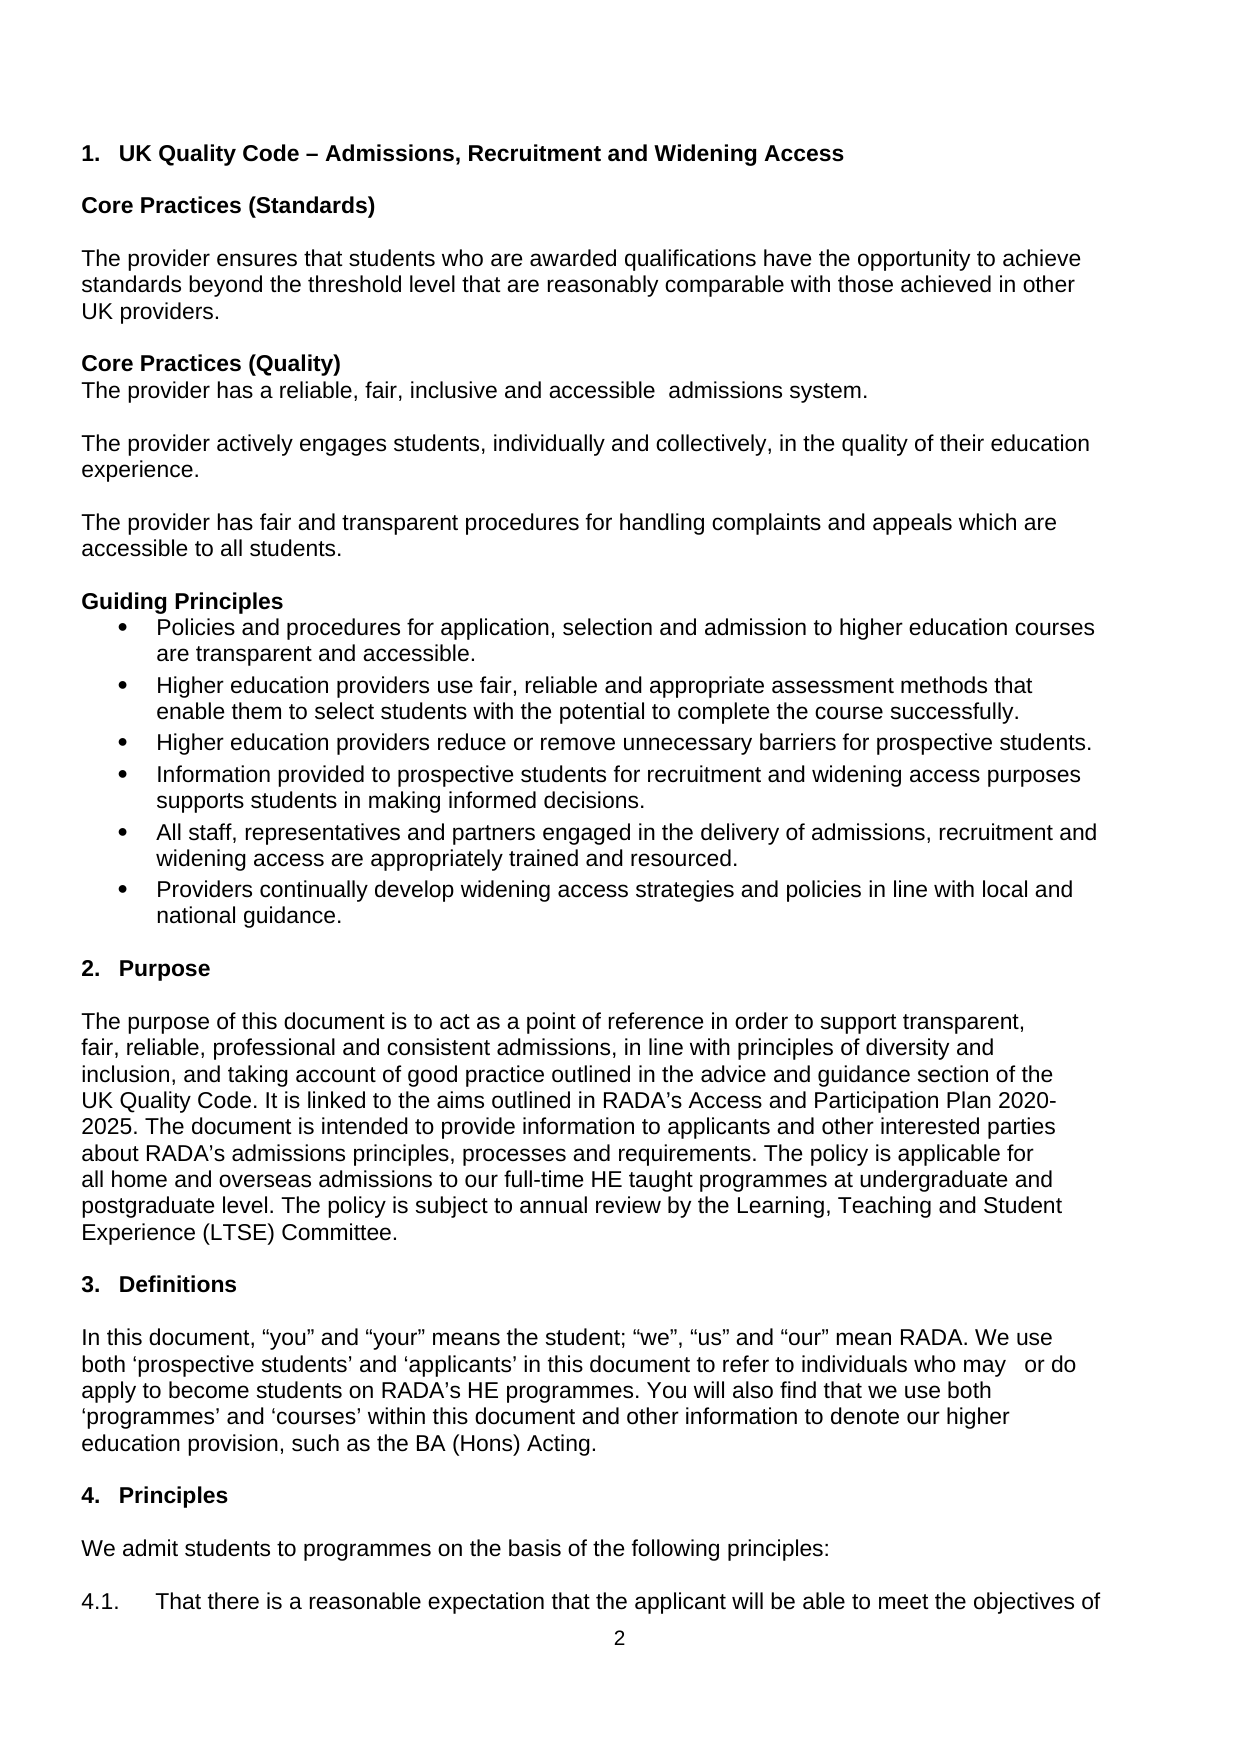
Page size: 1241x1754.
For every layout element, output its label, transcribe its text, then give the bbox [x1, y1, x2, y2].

text Core Practices (Standards) [81, 192, 1101, 219]
list Higher education providers use fair, reliable and appropriate assessment methods that enable them to select students with the potential to complete the course successfully. [119, 672, 1101, 724]
list Information provided to prospective students for recruitment and widening access purposes supports students in making informed decisions. [119, 761, 1101, 813]
subtitle Definitions [81, 1271, 1101, 1298]
list Higher education providers reduce or remove unnecessary barriers for prospective students. [119, 729, 1101, 756]
text The provider has a reliable, fair, inclusive and accessible admissions system. [81, 377, 1101, 403]
text Guiding Principles [81, 588, 1101, 614]
list We admit students to programmes on the basis of the following principles: [81, 1535, 1101, 1561]
list Policies and procedures for application, selection and admission to higher education courses are transparent and accessible. [119, 614, 1101, 667]
subtitle UK Quality Code – Admissions, Recruitment and Widening Access [81, 139, 1101, 166]
text The provider has fair and transparent procedures for handling complaints and appeals which are accessible to all students. [81, 508, 1101, 561]
text The provider ensures that students who are awarded qualifications have the opportunity to achieve standards beyond the threshold level that are reasonably comparable with those achieved in other UK providers. [81, 245, 1101, 324]
list All staff, representatives and partners engaged in the delivery of admissions, recruitment and widening access are appropriately trained and resourced. [119, 818, 1101, 871]
list Providers continually develop widening access strategies and policies in line with local and national guidance. [119, 876, 1101, 929]
text The provider actively engages students, individually and collectively, in the quality of their education experience. [81, 429, 1101, 482]
text The purpose of this document is to act as a point of reference in order to support transparent, fair, reliable, professional and consistent admissions, in line with principles of diversity and inclusion, and taking account of good practice outlined in the advice and guidance section of the UK Quality Code. It is linked to the aims outlined in RADA’s Access and Participation Plan 2020-2025. The document is intended to provide information to applicants and other interested parties about RADA’s admissions principles, processes and requirements. The policy is applicable for all home and overseas admissions to our full-time HE taught programmes at undergraduate and postgraduate level. The policy is subject to annual review by the Learning, Teaching and Student Experience (LTSE) Committee. [81, 1008, 1063, 1245]
text In this document, “you” and “your” means the student; “we”, “us” and “our” mean RADA. We use both ‘prospective students’ and ‘applicants’ in this document to refer to individuals who may or do apply to become students on RADA’s HE programmes. You will also find that we use both ‘programmes’ and ‘courses’ within this document and other information to denote our higher education provision, such as the BA (Hons) Acting. [81, 1324, 1101, 1456]
subtitle Principles [81, 1482, 1101, 1509]
text Core Practices (Quality) [81, 350, 1101, 377]
subtitle Purpose [81, 955, 1101, 982]
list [81, 1588, 1101, 1614]
